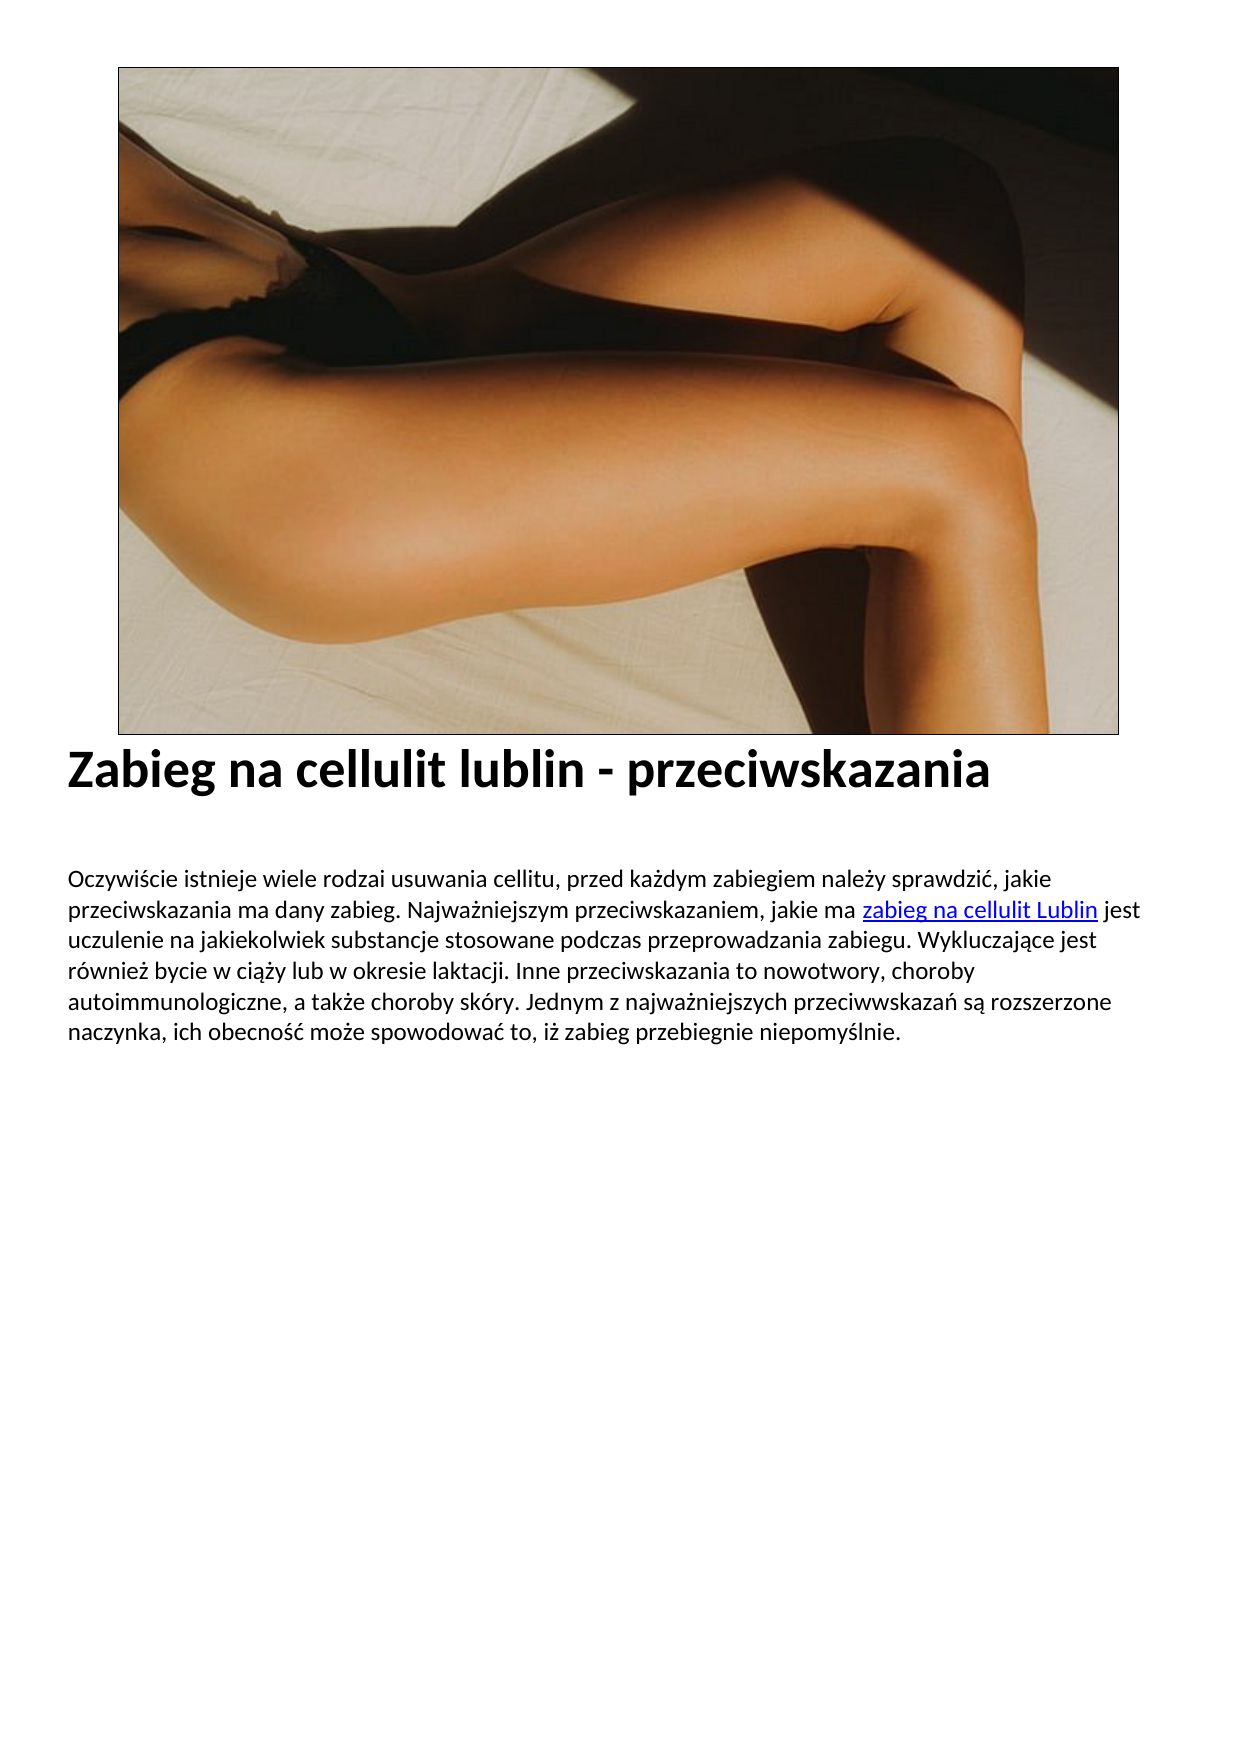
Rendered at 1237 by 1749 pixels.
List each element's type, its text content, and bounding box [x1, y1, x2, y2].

text Oczywiście istnieje wiele rodzai usuwania cellitu, przed każdym zabiegiem należy sprawdzić, jakie przeciwskazania ma dany zabieg. Najważniejszym przeciwskazaniem, jakie ma zabieg na cellulit Lublin jest uczulenie na jakiekolwiek substancje stosowane podczas przeprowadzania zabiegu. Wykluczające jest również bycie w ciąży lub w okresie laktacji. Inne przeciwskazania to nowotwory, choroby autoimmunologiczne, a także choroby skóry. Jednym z najważniejszych przeciwwskazań są rozszerzone naczynka, ich obecność może spowodować to, iż zabieg przebiegnie niepomyślnie. [68, 863, 1169, 1047]
picture [119, 68, 1118, 734]
text Zabieg na cellulit lublin - przeciwskazania [68, 735, 1169, 801]
